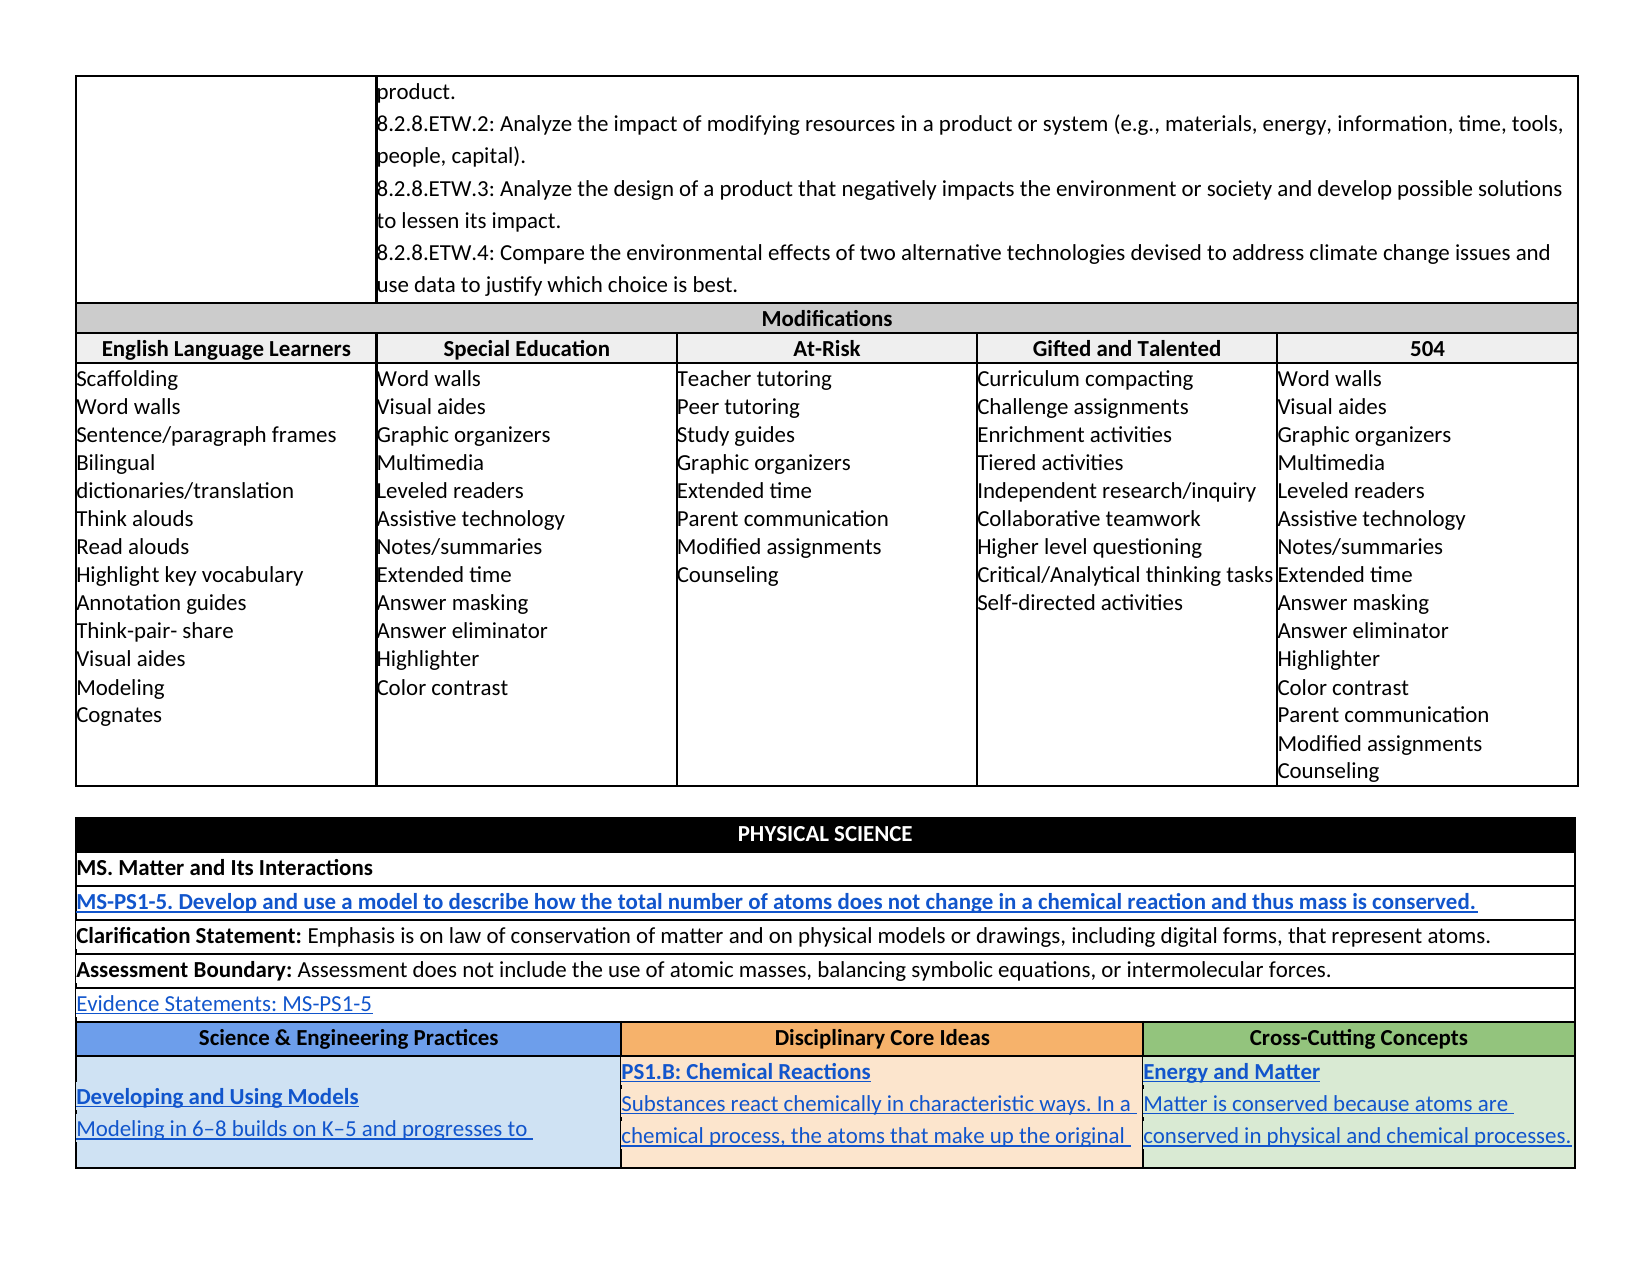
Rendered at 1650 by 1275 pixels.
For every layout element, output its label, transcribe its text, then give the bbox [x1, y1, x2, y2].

table_cell Cross-Cutting Concepts [1144, 1023, 1574, 1055]
table_cell At-Risk [678, 334, 976, 362]
table_cell Clarification Statement: Emphasis is on law of conservation of matter and on physical models or drawings, including digital forms, that represent atoms. [77, 921, 1574, 953]
table_cell MS-PS1-5. Develop and use a model to describe how the total number of atoms does not change in a chemical reaction and thus mass is conserved. [77, 887, 1574, 919]
table_cell 504 [1278, 334, 1577, 362]
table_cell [378, 77, 1577, 302]
table_cell Science & Engineering Practices [77, 1023, 620, 1055]
table_cell Modifications [77, 304, 1577, 332]
table_cell Developing and Using Models Modeling in 6–8 builds on K–5 and progresses to developing, using and revising models to describe, test, and predict more abstract phenomena and design systems. Develop a model to describe unobservable mechanisms. Connections to Nature of Science Science Models, Laws, Mechanisms, and Theories Explain Natural Phenomena Laws are regularities or mathematical descriptions of natural phenomena. [77, 1057, 620, 1167]
table_cell Word walls Visual aides Graphic organizers Multimedia Leveled readers Assistive technology Notes/summaries Extended time Answer masking Answer eliminator Highlighter Color contrast [378, 364, 676, 785]
table_cell Disciplinary Core Ideas [622, 1023, 1142, 1055]
table_header PHYSICAL SCIENCE [77, 819, 1574, 851]
table_cell Scaffolding Word walls Sentence/paragraph frames Bilingual dictionaries/translation Think alouds Read alouds Highlight key vocabulary Annotation guides Think-pair- share Visual aides Modeling Cognates [77, 364, 375, 785]
table_cell Special Education [378, 334, 676, 362]
table_cell Word walls Visual aides Graphic organizers Multimedia Leveled readers Assistive technology Notes/summaries Extended time Answer masking Answer eliminator Highlighter Color contrast Parent communication Modified assignments Counseling [1278, 364, 1577, 785]
table_cell Assessment Boundary: Assessment does not include the use of atomic masses, balancing symbolic equations, or intermolecular forces. [77, 955, 1574, 987]
table_cell PS1.B: Chemical Reactions Substances react chemically in characteristic ways. In a chemical process, the atoms that make up the original substances are regrouped into different molecules, and these new substances have different properties from those of the reactants. The total number of each type of atom is conserved, and thus the mass does not change. [622, 1057, 1142, 1167]
table_cell Evidence Statements: MS-PS1-5 [77, 989, 1574, 1021]
table_cell Curriculum compacting Challenge assignments Enrichment activities Tiered activities Independent research/inquiry Collaborative teamwork Higher level questioning Critical/Analytical thinking tasks Self-directed activities [978, 364, 1276, 785]
table_cell Teacher tutoring Peer tutoring Study guides Graphic organizers Extended time Parent communication Modified assignments Counseling [678, 364, 976, 785]
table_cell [77, 77, 375, 302]
table_cell English Language Learners [77, 334, 375, 362]
table_cell Gifted and Talented [978, 334, 1276, 362]
table_cell Energy and Matter Matter is conserved because atoms are conserved in physical and chemical processes. [1144, 1057, 1574, 1167]
table_cell MS. Matter and Its Interactions [77, 853, 1574, 885]
